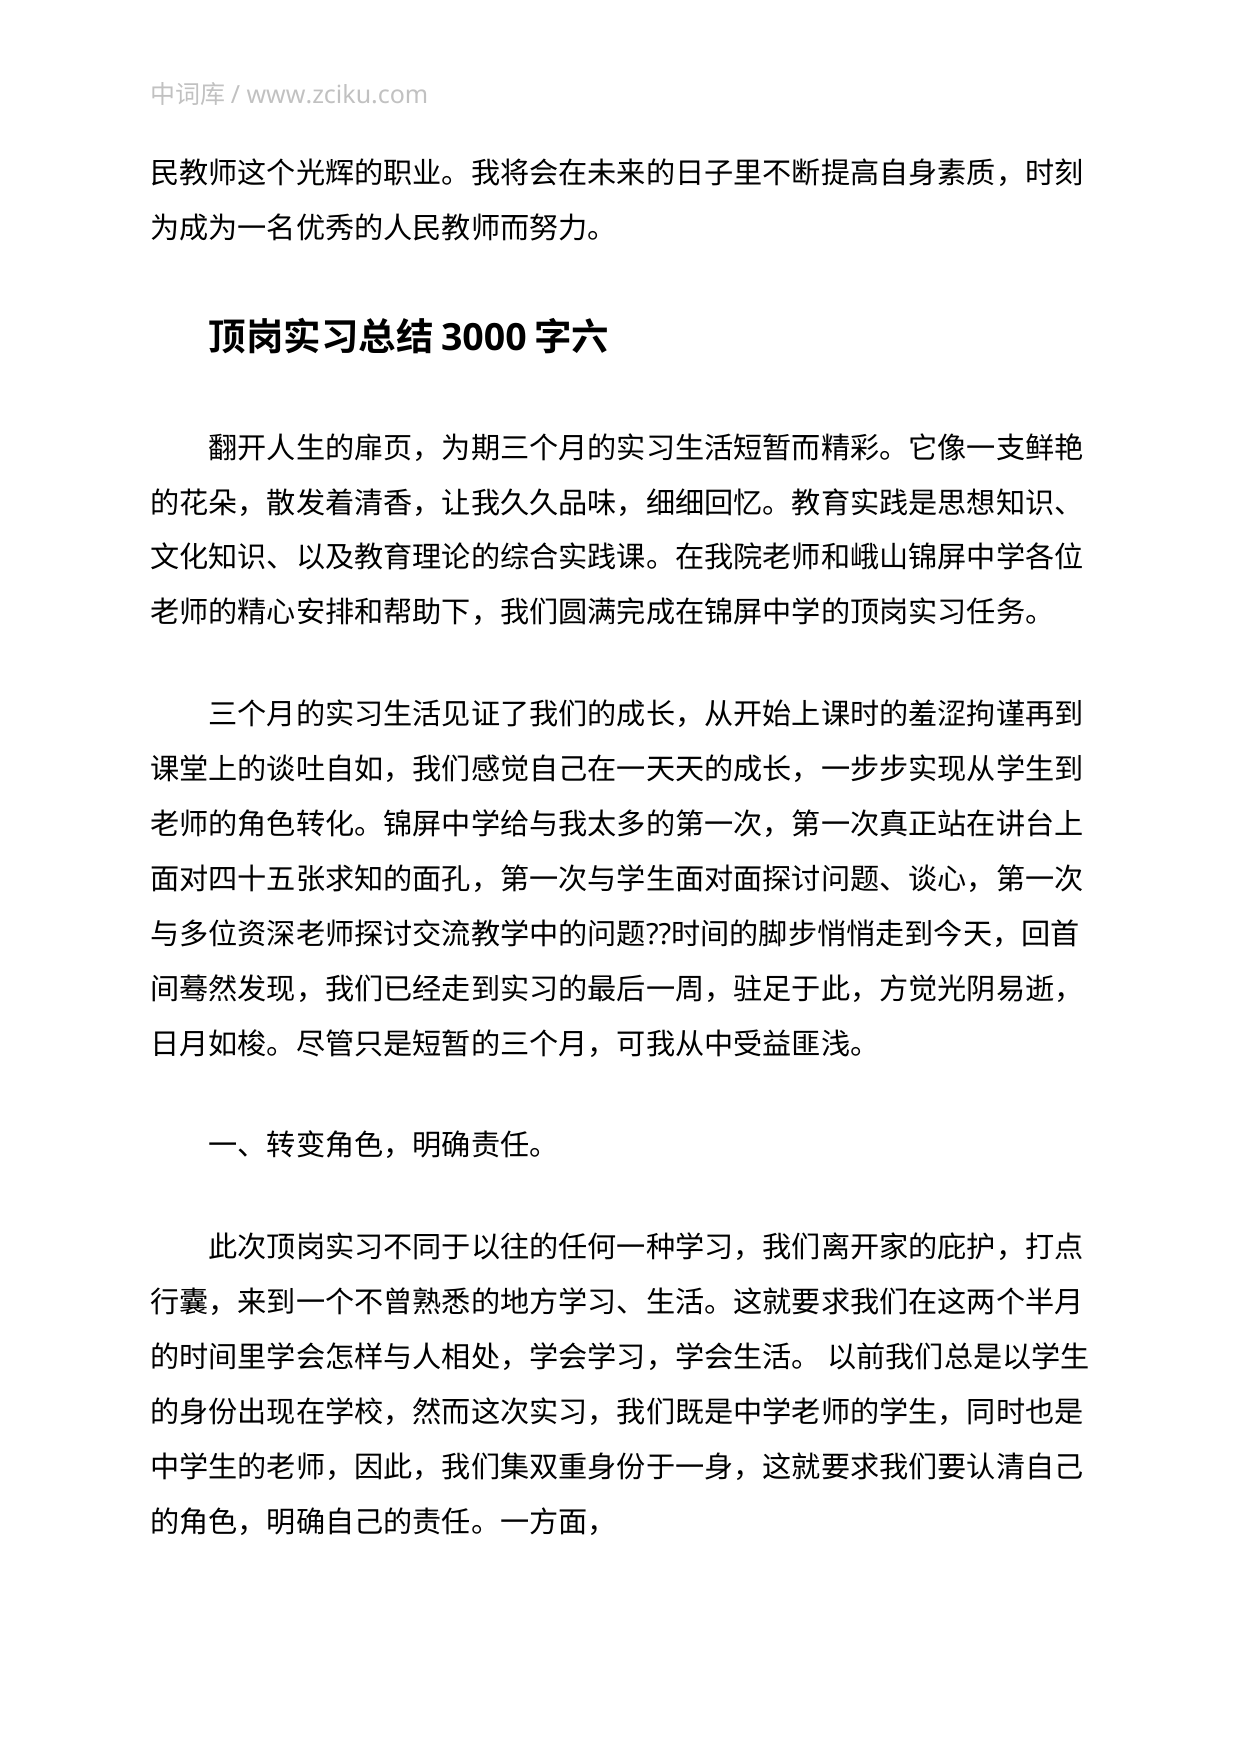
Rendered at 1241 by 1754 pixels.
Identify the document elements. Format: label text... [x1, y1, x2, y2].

text 翻开人生的扉页，为期三个月的实习生活短暂而精彩。它像一支鲜艳的花朵，散发着清香，让我久久品味，细细回忆。教育实践是思想知识、文化知识、以及教育理论的综合实践课。在我院老师和峨山锦屏中学各位老师的精心安排和帮助下，我们圆满完成在锦屏中学的顶岗实习任务。 [150, 424, 1090, 631]
text 此次顶岗实习不同于以往的任何一种学习，我们离开家的庇护，打点行囊，来到一个不曾熟悉的地方学习、生活。这就要求我们在这两个半月的时间里学会怎样与人相处，学会学习，学会生活。 以前我们总是以学生的身份出现在学校，然而这次实习，我们既是中学老师的学生，同时也是中学生的老师，因此，我们集双重身份于一身，这就要求我们要认清自己的角色，明确自己的责任。一方面， [150, 1224, 1090, 1541]
text 顶岗实习总结3000字六 [150, 307, 1090, 361]
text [150, 150, 1090, 247]
text 三个月的实习生活见证了我们的成长，从开始上课时的羞涩拘谨再到课堂上的谈吐自如，我们感觉自己在一天天的成长，一步步实现从学生到老师的角色转化。锦屏中学给与我太多的第一次，第一次真正站在讲台上面对四十五张求知的面孔，第一次与学生面对面探讨问题、谈心，第一次与多位资深老师探讨交流教学中的问题??时间的脚步悄悄走到今天，回首间蓦然发现，我们已经走到实习的最后一周，驻足于此，方觉光阴易逝，日月如梭。尽管只是短暂的三个月，可我从中受益匪浅。 [150, 691, 1090, 1062]
text 一、转变角色，明确责任。 [150, 1122, 1090, 1164]
